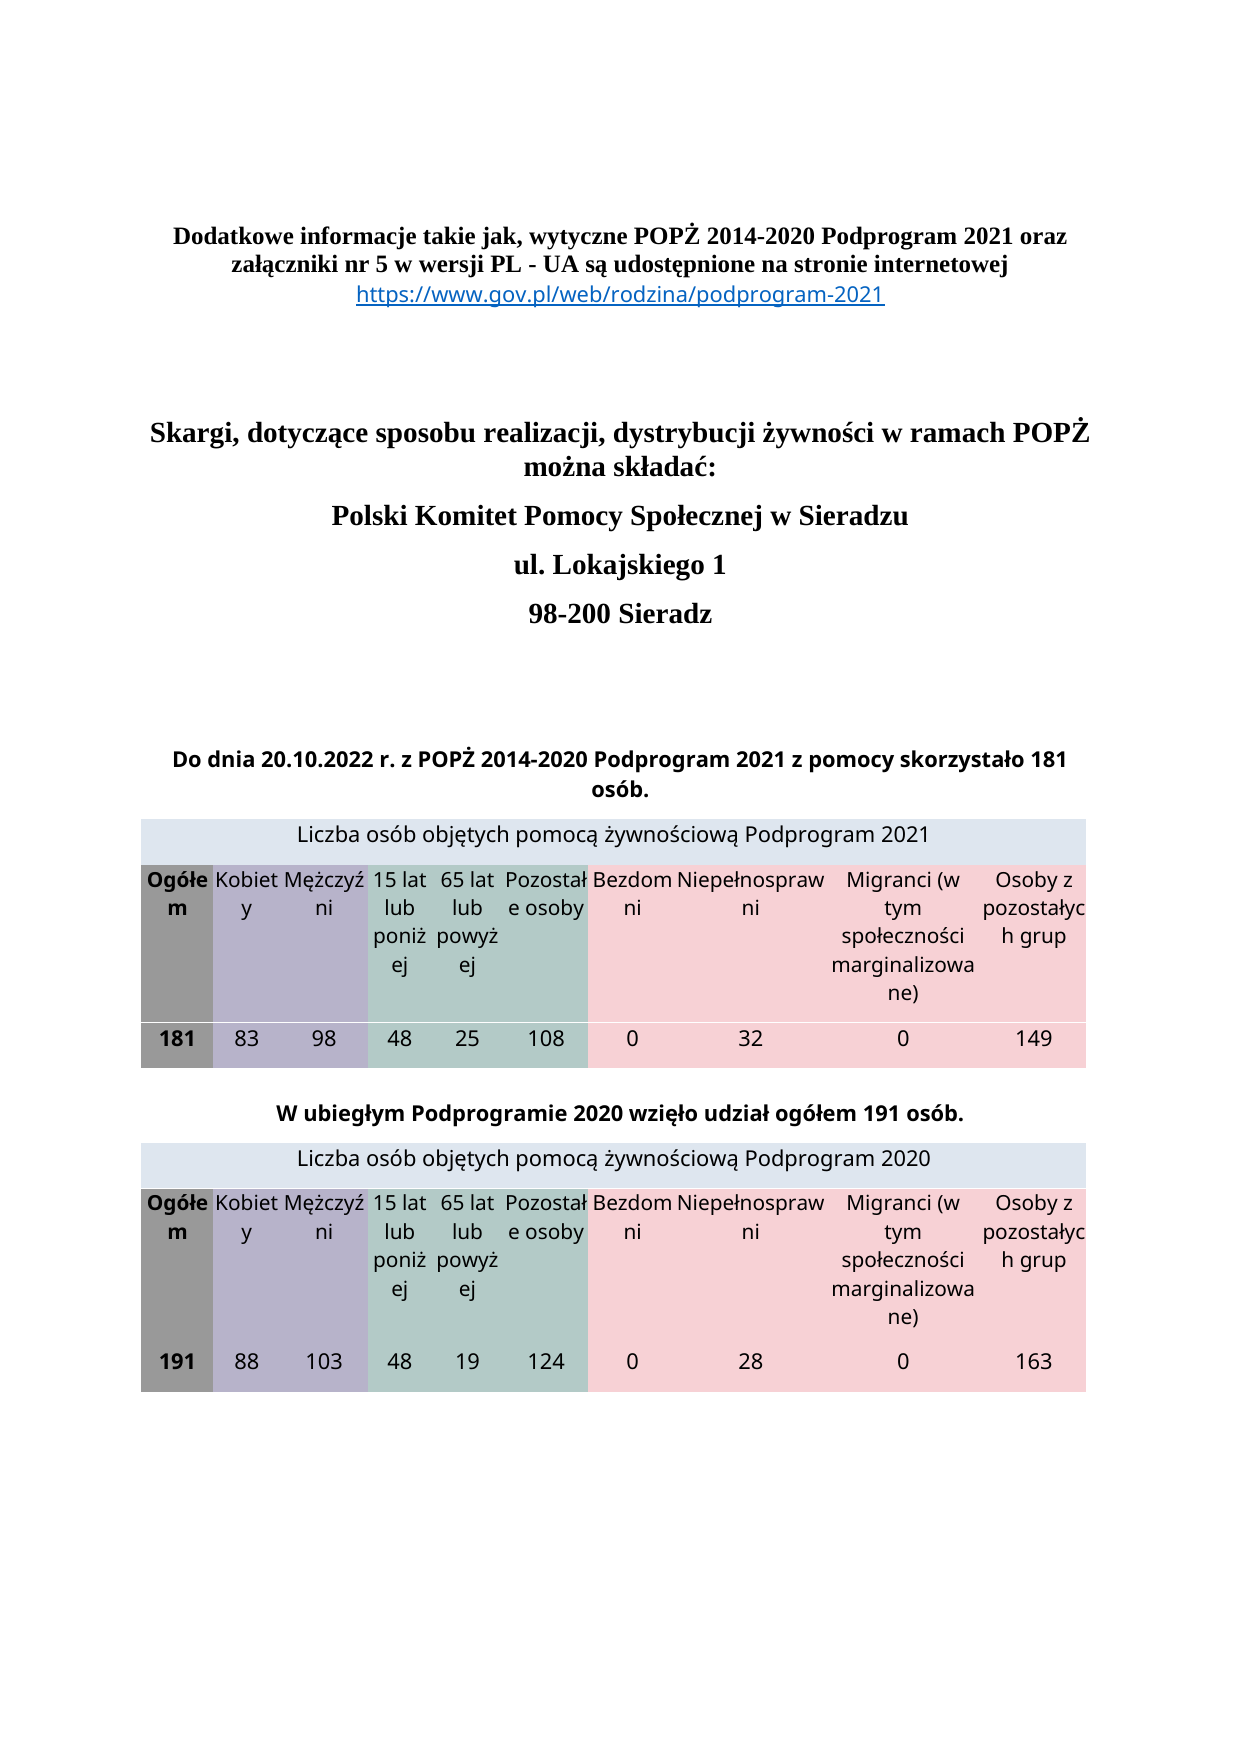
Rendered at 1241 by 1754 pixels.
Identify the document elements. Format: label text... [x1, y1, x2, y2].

table_cell 48 [368, 1023, 431, 1068]
table_cell 0 [825, 1346, 981, 1392]
table_cell 0 [588, 1023, 676, 1068]
table_cell Niepełnosprawni [676, 1189, 825, 1346]
table_cell Niepełnosprawni [676, 865, 825, 1022]
table_cell 48 [368, 1346, 431, 1392]
table_cell Pozostałe osoby [503, 865, 588, 1022]
table_cell 15 lat lub poniżej [368, 865, 431, 1022]
text 98-200 Sieradz [148, 597, 1093, 630]
table_cell 65 lat lub powyżej [431, 865, 503, 1022]
table_cell Kobiety [213, 865, 280, 1022]
table_cell 32 [676, 1023, 825, 1068]
table_cell Pozostałe osoby [503, 1189, 588, 1346]
table_cell 25 [431, 1023, 503, 1068]
table_cell 98 [280, 1023, 368, 1068]
table_cell 88 [213, 1346, 280, 1392]
table_cell 65 lat lub powyżej [431, 1189, 503, 1346]
table_cell Mężczyźni [280, 865, 368, 1022]
table_cell 191 [141, 1346, 213, 1392]
table_cell Migranci (w tym społeczności marginalizowane) [825, 1189, 981, 1346]
table_cell 108 [503, 1023, 588, 1068]
table_cell Bezdomni [588, 1189, 676, 1346]
table_cell Osoby z pozostałych grup [981, 865, 1086, 1022]
table_cell 0 [825, 1023, 981, 1068]
table_cell 28 [676, 1346, 825, 1392]
table_cell Osoby z pozostałych grup [981, 1189, 1086, 1346]
text Dodatkowe informacje takie jak, wytyczne POPŻ 2014-2020 Podprogram 2021 oraz załączniki nr 5 w wersji PL - UA są udostępnione na stronie internetowej https://www.gov.pl/web/rodzina/podprogram-2021 [148, 221, 1093, 309]
table_cell Kobiety [213, 1189, 280, 1346]
table_cell 19 [431, 1346, 503, 1392]
table_cell Ogółem [141, 865, 213, 1022]
table_cell Mężczyźni [280, 1189, 368, 1346]
table_cell 0 [588, 1346, 676, 1392]
table_cell 149 [981, 1023, 1086, 1068]
table_cell 103 [280, 1346, 368, 1392]
table_cell Bezdomni [588, 865, 676, 1022]
text Do dnia 20.10.2022 r. z POPŻ 2014-2020 Podprogram 2021 z pomocy skorzystało 181 osób. [148, 744, 1093, 804]
table_header Liczba osób objętych pomocą żywnościową Podprogram 2021 [141, 819, 1086, 865]
table_cell 181 [141, 1023, 213, 1068]
table_cell Migranci (w tym społeczności marginalizowane) [825, 865, 981, 1022]
table_cell 83 [213, 1023, 280, 1068]
text Skargi, dotyczące sposobu realizacji, dystrybucji żywności w ramach POPŻ można składać: [148, 416, 1093, 483]
table_cell 124 [503, 1346, 588, 1392]
text W ubiegłym Podprogramie 2020 wzięło udział ogółem 191 osób. [148, 1098, 1093, 1127]
text ul. Lokajskiego 1 [148, 547, 1093, 581]
table_cell 15 lat lub poniżej [368, 1189, 431, 1346]
table_cell Ogółem [141, 1189, 213, 1346]
table_header Liczba osób objętych pomocą żywnościową Podprogram 2020 [141, 1143, 1086, 1188]
table_cell 163 [981, 1346, 1086, 1392]
text Polski Komitet Pomocy Społecznej w Sieradzu [148, 498, 1093, 532]
